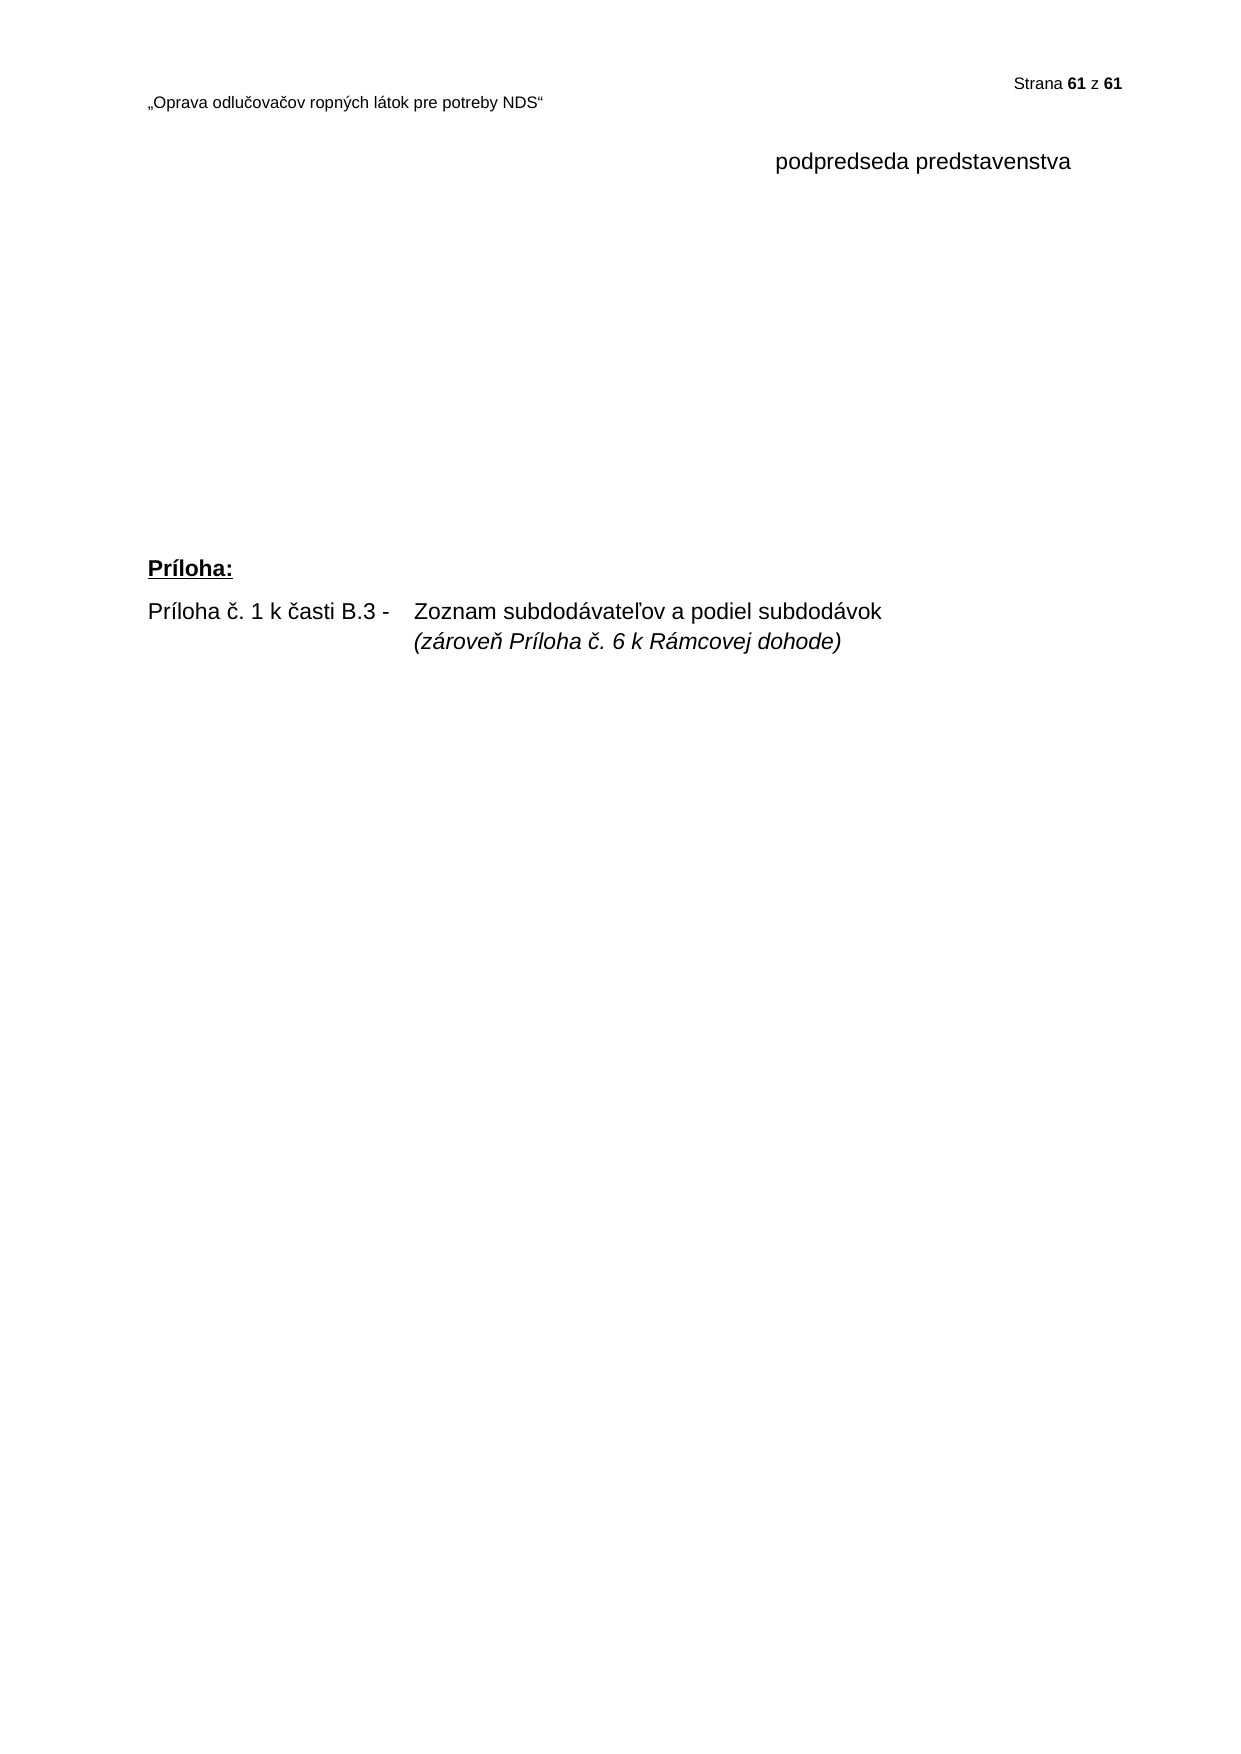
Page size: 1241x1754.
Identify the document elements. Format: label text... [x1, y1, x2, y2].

text (zároveň Príloha č. 6 k Rámcovej dohode) [413, 628, 1122, 654]
text Príloha č. 1 k časti B.3 - Zoznam subdodávateľov a podiel subdodávok [148, 598, 1122, 624]
text podpredseda predstavenstva [148, 148, 1122, 174]
text Príloha: [148, 555, 1122, 581]
